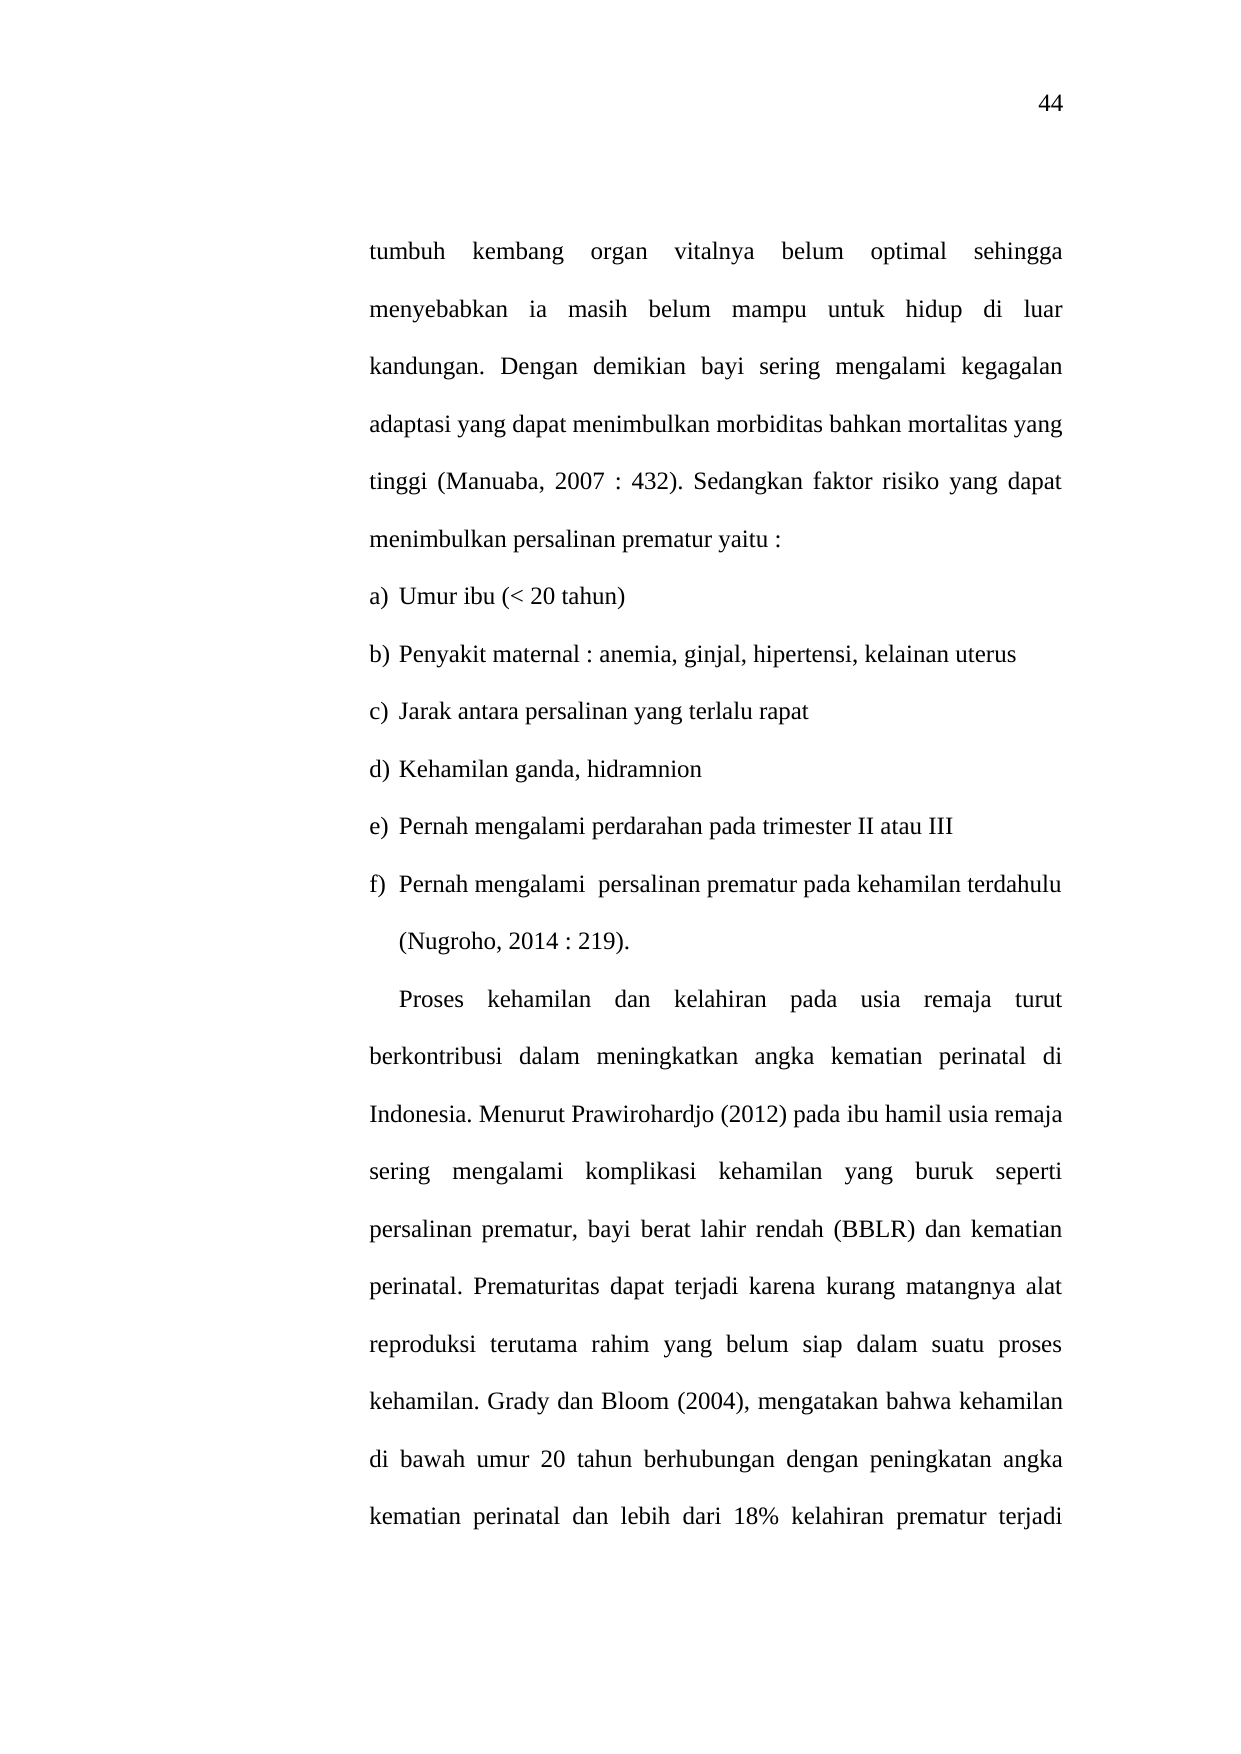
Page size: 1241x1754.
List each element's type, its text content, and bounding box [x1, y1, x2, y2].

list Kehamilan ganda, hidramnion [369, 754, 1063, 782]
list (Nugroho, 2014 : 219). [399, 926, 1063, 955]
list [369, 984, 1063, 1530]
list Pernah mengalami perdarahan pada trimester II atau III [369, 811, 1063, 840]
list Jarak antara persalinan yang terlalu rapat [369, 696, 1063, 725]
list Pernah mengalami persalinan prematur pada kehamilan terdahulu [369, 869, 1063, 897]
list Penyakit maternal : anemia, ginjal, hipertensi, kelainan uterus [369, 639, 1063, 667]
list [369, 236, 1063, 552]
list Umur ibu (< 20 tahun) [369, 581, 1063, 610]
